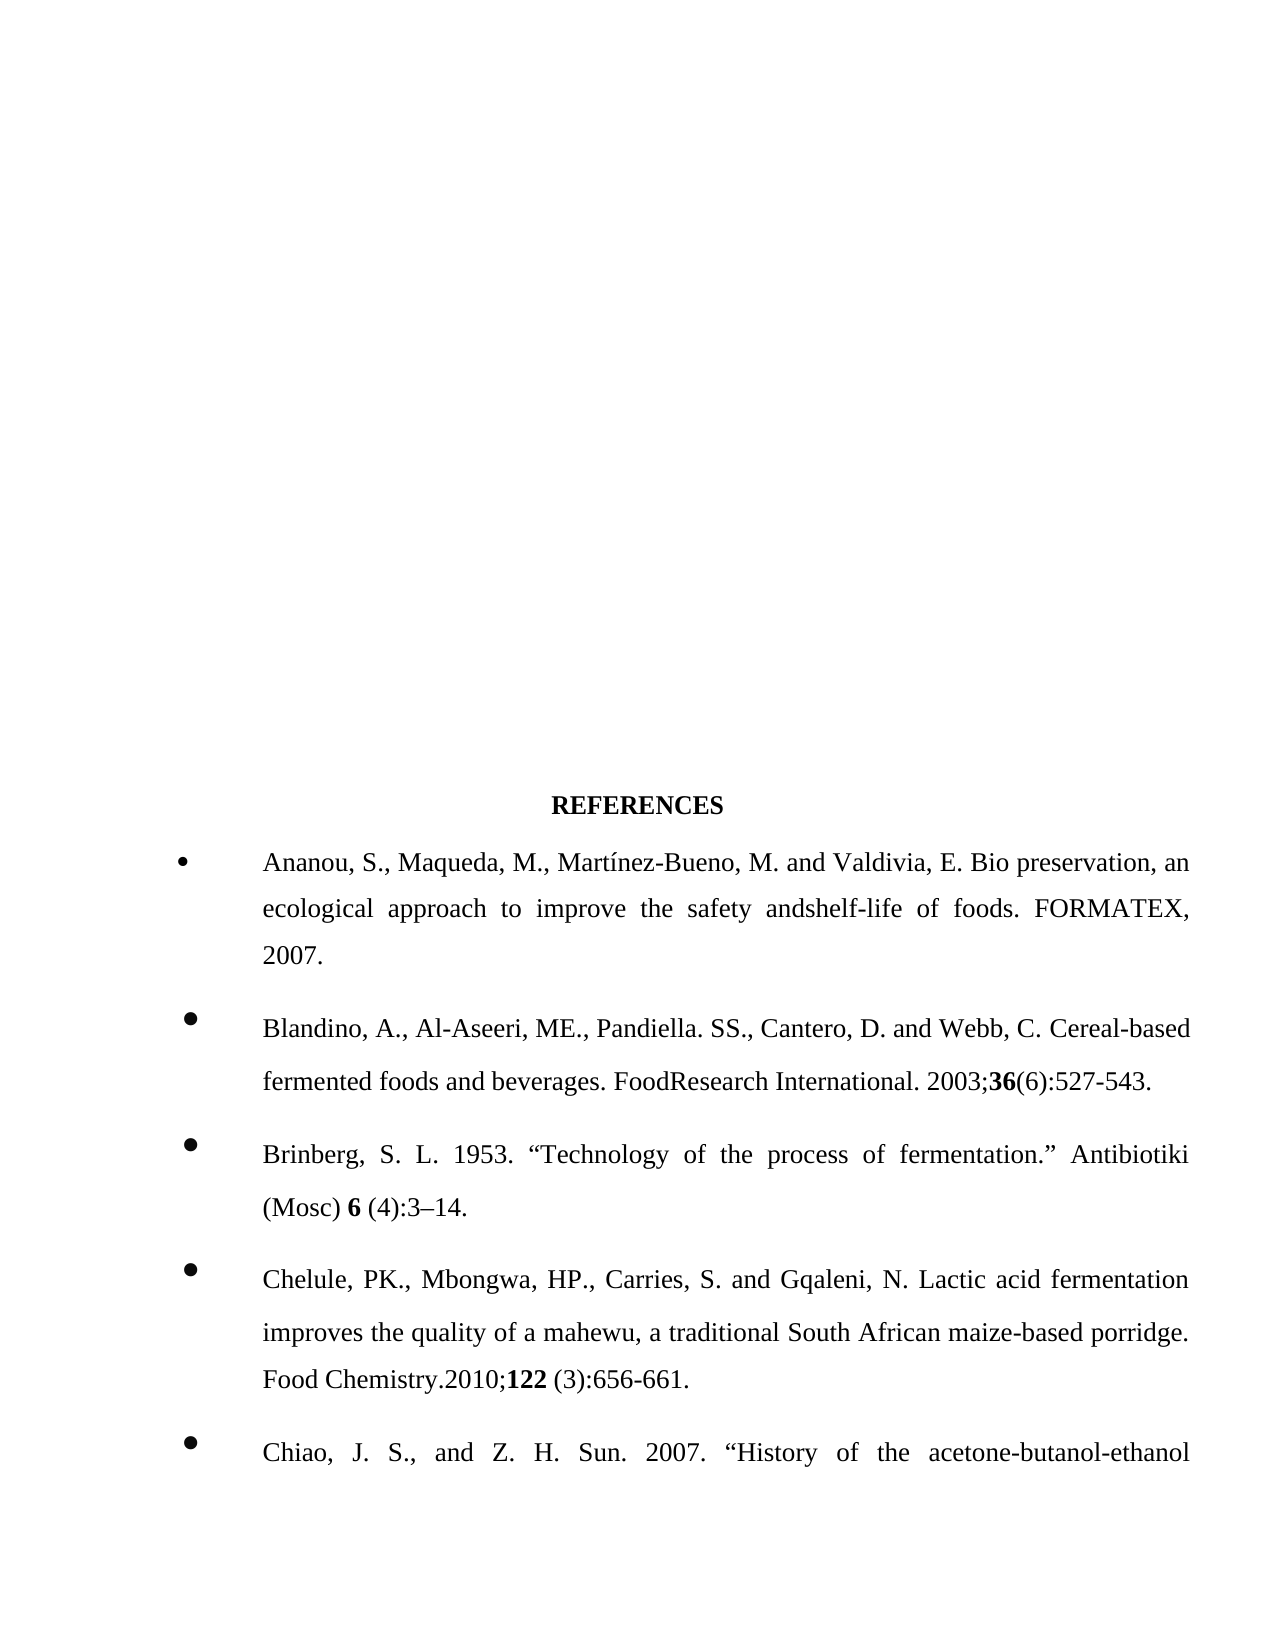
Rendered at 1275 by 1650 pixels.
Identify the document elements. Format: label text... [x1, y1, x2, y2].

list Blandino, A., Al-Aseeri, ME., Pandiella. SS., Cantero, D. and Webb, C. Cereal-based fermented foods and beverages. FoodResearch International. 2003;36(6):527-543. [181, 986, 1191, 1096]
list Brinberg, S. L. 1953. “Technology of the process of fermentation.” Antibiotiki (Mosc) 6 (4):3–14. [181, 1112, 1191, 1222]
list Ananou, S., Maqueda, M., Martínez-Bueno, M. and Valdivia, E. Bio preservation, an ecological approach to improve the safety andshelf-life of foods. FORMATEX, 2007. [178, 846, 1191, 970]
text REFERENCES [150, 789, 1125, 820]
list Chelule, PK., Mbongwa, HP., Carries, S. and Gqaleni, N. Lactic acid fermentation improves the quality of a mahewu, a traditional South African maize-based porridge. Food Chemistry.2010;122 (3):656-661. [181, 1237, 1191, 1394]
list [181, 1410, 1191, 1473]
